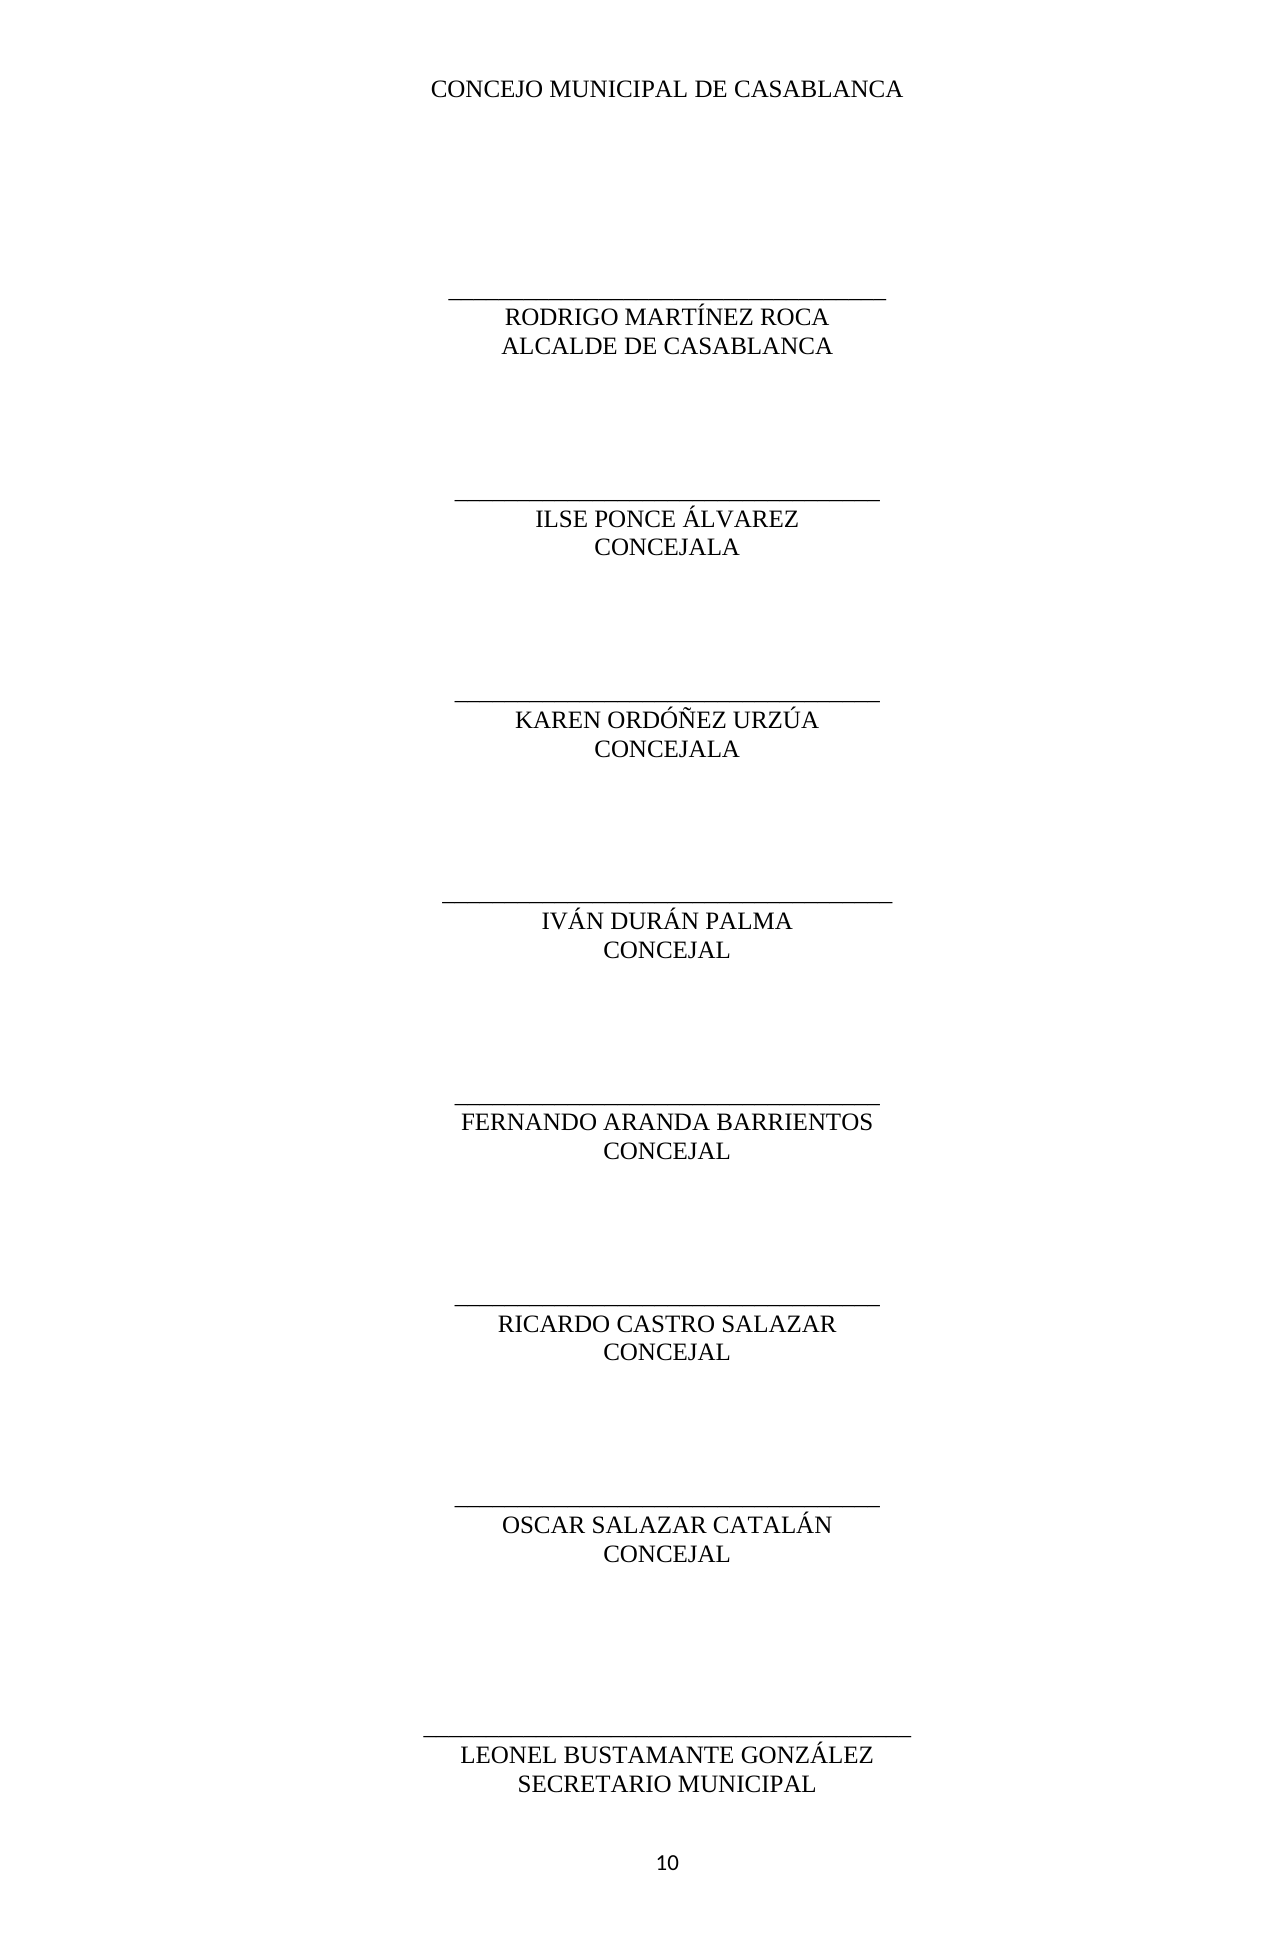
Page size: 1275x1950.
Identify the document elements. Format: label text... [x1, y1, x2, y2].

text ALCALDE DE CASABLANCA [207, 331, 1127, 360]
text CONCEJAL [207, 1136, 1127, 1165]
text SECRETARIO MUNICIPAL [207, 1769, 1127, 1797]
text CONCEJALA [207, 532, 1127, 561]
text __________________________________ [207, 1280, 1127, 1309]
text _______________________________________ [207, 1711, 1127, 1740]
text ILSE PONCE ÁLVAREZ [207, 504, 1127, 532]
text ____________________________________ [207, 877, 1127, 906]
text OSCAR SALAZAR CATALÁN [207, 1510, 1127, 1539]
text KAREN ORDÓÑEZ URZÚA [207, 705, 1127, 734]
text FERNANDO ARANDA BARRIENTOS [207, 1107, 1127, 1136]
text ___________________________________ [207, 274, 1127, 302]
text __________________________________ [207, 1079, 1127, 1107]
text RODRIGO MARTÍNEZ ROCA [207, 302, 1127, 331]
text __________________________________ [207, 676, 1127, 705]
text __________________________________ [207, 475, 1127, 504]
text RICARDO CASTRO SALAZAR [207, 1309, 1127, 1337]
text CONCEJALA [207, 734, 1127, 762]
text CONCEJAL [207, 1337, 1127, 1366]
text LEONEL BUSTAMANTE GONZÁLEZ [207, 1740, 1127, 1769]
text __________________________________ [207, 1481, 1127, 1510]
text CONCEJAL [207, 935, 1127, 964]
text IVÁN DURÁN PALMA [207, 906, 1127, 935]
text CONCEJAL [207, 1539, 1127, 1567]
